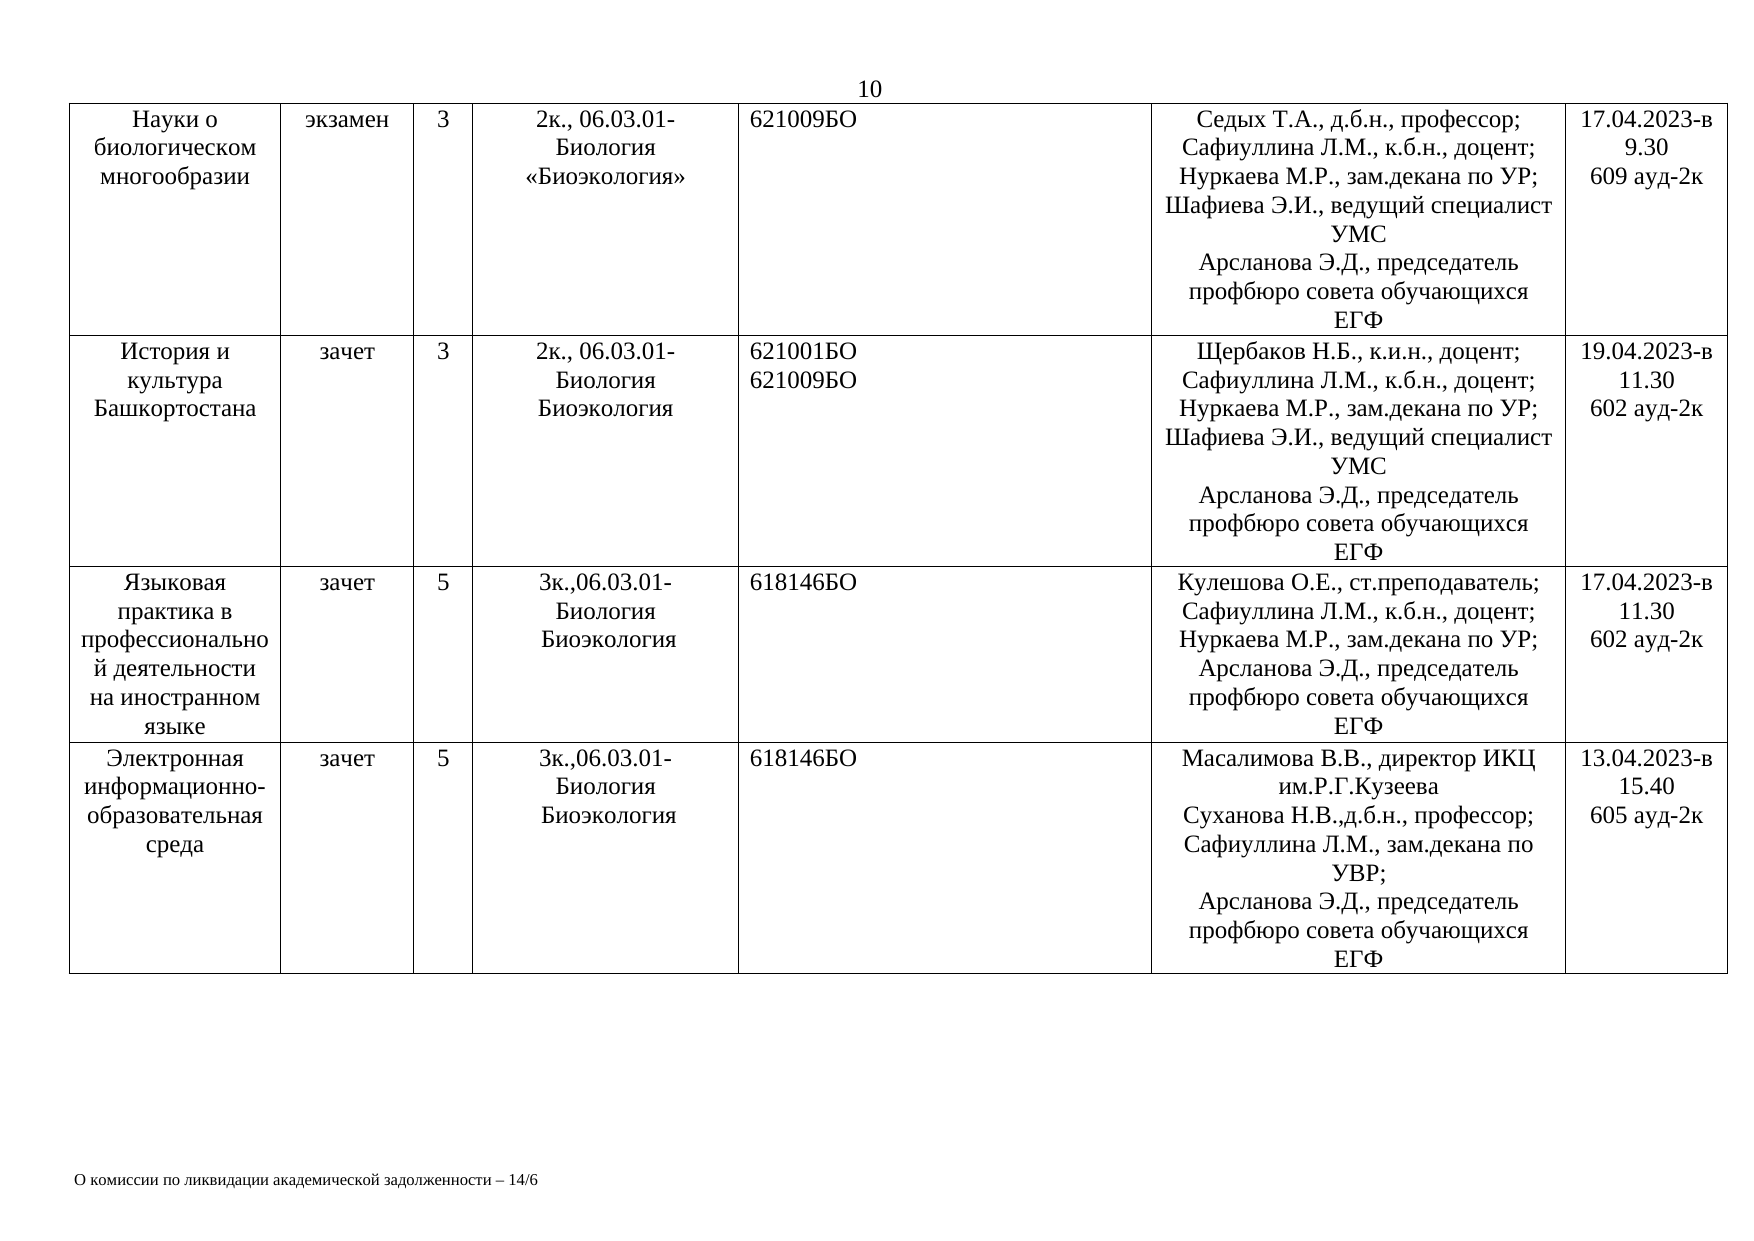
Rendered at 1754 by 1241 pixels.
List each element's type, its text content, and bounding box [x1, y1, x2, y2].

table_cell 2к., 06.03.01- Биология «Биоэкология» [473, 104, 738, 335]
table_cell экзамен [281, 104, 413, 335]
table_cell 3 [414, 336, 472, 566]
table_cell 3к.,06.03.01- Биология Биоэкология [473, 567, 738, 742]
table_cell 3 [414, 104, 472, 335]
table_cell 621001БО 621009БО [739, 336, 1151, 566]
table_cell 19.04.2023-в 11.30 602 ауд-2к [1566, 336, 1727, 566]
table_cell 3к.,06.03.01- Биология Биоэкология [473, 743, 738, 973]
table_cell 17.04.2023-в 11.30 602 ауд-2к [1566, 567, 1727, 742]
table_cell 13.04.2023-в 15.40 605 ауд-2к [1566, 743, 1727, 973]
table_cell Науки о биологическом многообразии [70, 104, 280, 335]
table_cell Седых Т.А., д.б.н., профессор; Сафиуллина Л.М., к.б.н., доцент; Нуркаева М.Р., зам.декана по УР; Шафиева Э.И., ведущий специалист УМС Арсланова Э.Д., председатель профбюро совета обучающихся ЕГФ [1152, 104, 1565, 335]
table_cell 5 [414, 567, 472, 742]
table_cell Электронная информационно-образовательная среда [70, 743, 280, 973]
table_cell Масалимова В.В., директор ИКЦ им.Р.Г.Кузеева Суханова Н.В.,д.б.н., профессор; Сафиуллина Л.М., зам.декана по УВР; Арсланова Э.Д., председатель профбюро совета обучающихся ЕГФ [1152, 743, 1565, 973]
table_cell зачет [281, 743, 413, 973]
table_cell Щербаков Н.Б., к.и.н., доцент; Сафиуллина Л.М., к.б.н., доцент; Нуркаева М.Р., зам.декана по УР; Шафиева Э.И., ведущий специалист УМС Арсланова Э.Д., председатель профбюро совета обучающихся ЕГФ [1152, 336, 1565, 566]
table_cell 5 [414, 743, 472, 973]
table_cell История и культура Башкортостана [70, 336, 280, 566]
table_cell зачет [281, 336, 413, 566]
table_cell 2к., 06.03.01- Биология Биоэкология [473, 336, 738, 566]
table_cell зачет [281, 567, 413, 742]
table_cell Кулешова О.Е., ст.преподаватель; Сафиуллина Л.М., к.б.н., доцент; Нуркаева М.Р., зам.декана по УР; Арсланова Э.Д., председатель профбюро совета обучающихся ЕГФ [1152, 567, 1565, 742]
table_cell Языковая практика в профессиональной деятельности на иностранном языке [70, 567, 280, 742]
table_cell 618146БО [739, 567, 1151, 742]
table_cell 17.04.2023-в 9.30 609 ауд-2к [1566, 104, 1727, 335]
table_cell 621009БО [739, 104, 1151, 335]
table_cell 618146БО [739, 743, 1151, 973]
